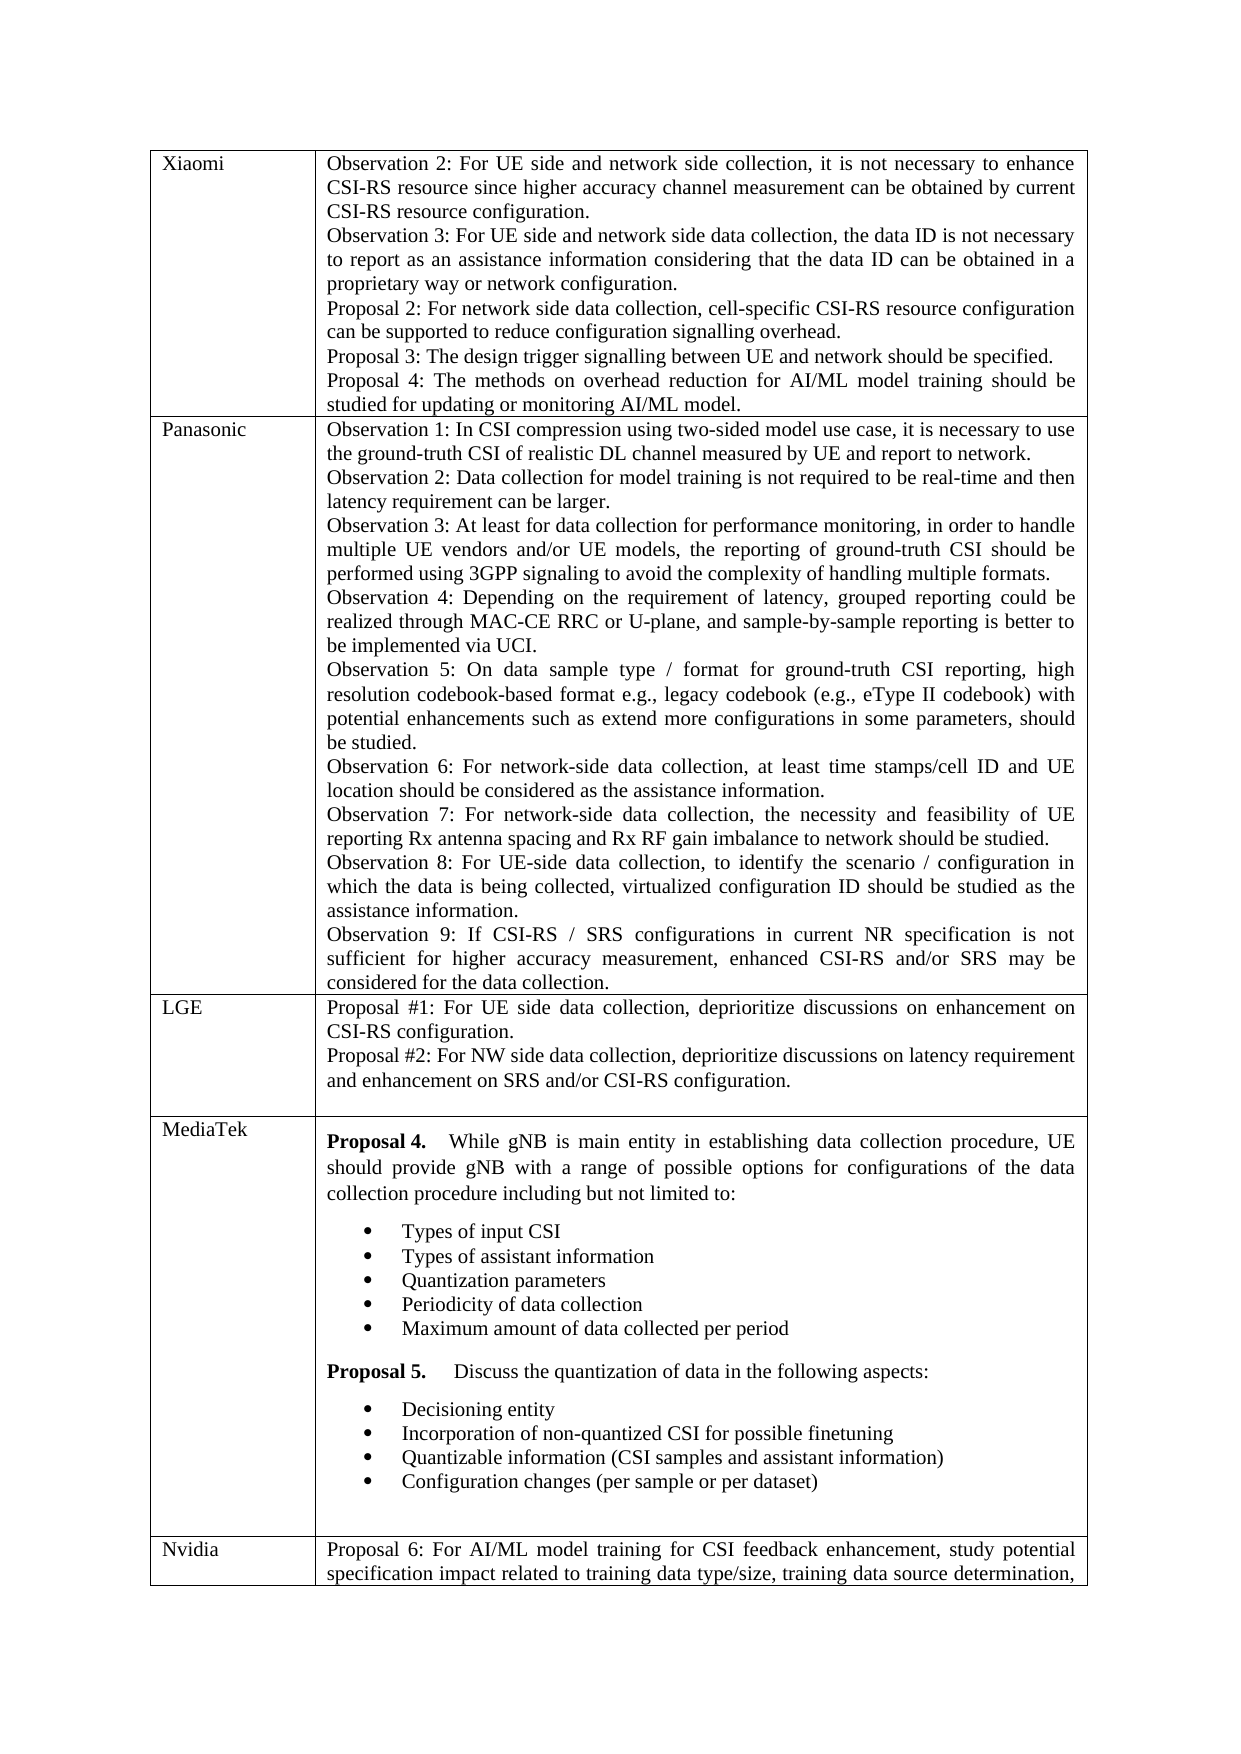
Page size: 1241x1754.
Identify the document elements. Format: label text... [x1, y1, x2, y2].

table_cell Proposal #1: For UE side data collection, deprioritize discussions on enhancement on CSI-RS configuration. Proposal #2: For NW side data collection, deprioritize discussions on latency requirement and enhancement on SRS and/or CSI-RS configuration. [316, 995, 1087, 1116]
table_cell Observation 1: In CSI compression using two-sided model use case, it is necessary to use the ground-truth CSI of realistic DL channel measured by UE and report to network. Observation 2: Data collection for model training is not required to be real-time and then latency requirement can be larger. Observation 3: At least for data collection for performance monitoring, in order to handle multiple UE vendors and/or UE models, the reporting of ground-truth CSI should be performed using 3GPP signaling to avoid the complexity of handling multiple formats. Observation 4: Depending on the requirement of latency, grouped reporting could be realized through MAC-CE RRC or U-plane, and sample-by-sample reporting is better to be implemented via UCI. Observation 5: On data sample type / format for ground-truth CSI reporting, high resolution codebook-based format e.g., legacy codebook (e.g., eType II codebook) with potential enhancements such as extend more configurations in some parameters, should be studied. Observation 6: For network-side data collection, at least time stamps/cell ID and UE location should be considered as the assistance information. Observation 7: For network-side data collection, the necessity and feasibility of UE reporting Rx antenna spacing and Rx RF gain imbalance to network should be studied. Observation 8: For UE-side data collection, to identify the scenario / configuration in which the data is being collected, virtualized configuration ID should be studied as the assistance information. Observation 9: If CSI-RS / SRS configurations in current NR specification is not sufficient for higher accuracy measurement, enhanced CSI-RS and/or SRS may be considered for the data collection. [316, 417, 1087, 994]
table_cell Observation 2: For UE side and network side collection, it is not necessary to enhance CSI-RS resource since higher accuracy channel measurement can be obtained by current CSI-RS resource configuration. Observation 3: For UE side and network side data collection, the data ID is not necessary to report as an assistance information considering that the data ID can be obtained in a proprietary way or network configuration. Proposal 2: For network side data collection, cell-specific CSI-RS resource configuration can be supported to reduce configuration signalling overhead. Proposal 3: The design trigger signalling between UE and network should be specified. Proposal 4: The methods on overhead reduction for AI/ML model training should be studied for updating or monitoring AI/ML model. [316, 151, 1087, 416]
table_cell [316, 1537, 1087, 1585]
table_cell MediaTek [151, 1117, 315, 1536]
table_cell While gNB is main entity in establishing data collection procedure, UE should provide gNB with a range of possible options for configurations of the data collection procedure including but not limited to: Types of input CSI Types of assistant information Quantization parameters Periodicity of data collection Maximum amount of data collected per period Discuss the quantization of data in the following aspects: Decisioning entity Incorporation of non-quantized CSI for possible finetuning Quantizable information (CSI samples and assistant information) Configuration changes (per sample or per dataset) [316, 1117, 1087, 1536]
table_cell Panasonic [151, 417, 315, 994]
table_cell Nvidia [151, 1537, 315, 1585]
table_cell LGE [151, 995, 315, 1116]
table_cell Xiaomi [151, 151, 315, 416]
